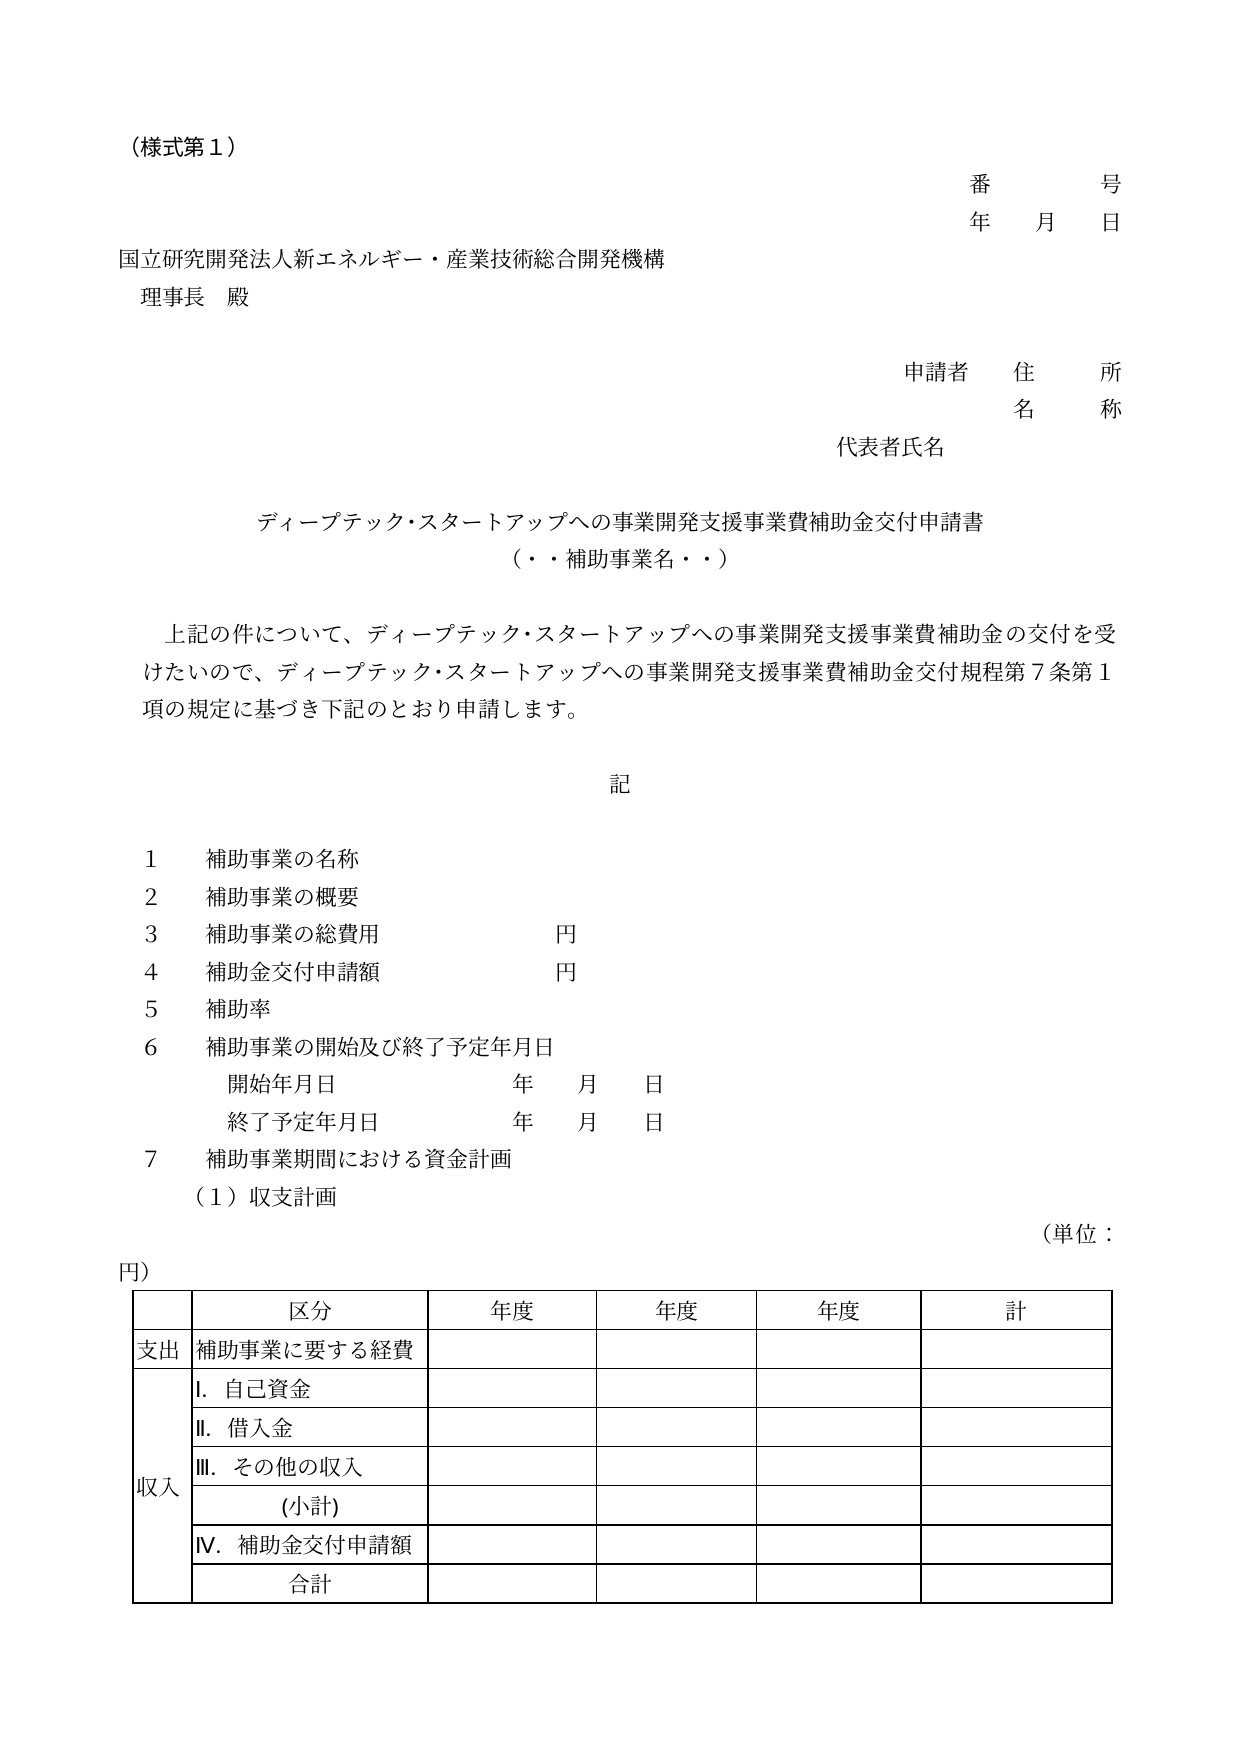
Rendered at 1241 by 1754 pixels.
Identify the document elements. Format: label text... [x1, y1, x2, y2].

table_cell 収入 [134, 1369, 191, 1602]
table_cell Ⅳ．補助金交付申請額 [193, 1526, 427, 1563]
table_cell (小計) [193, 1486, 427, 1524]
table_cell [922, 1486, 1111, 1524]
table_cell 支出 [134, 1330, 191, 1368]
table_cell [757, 1526, 920, 1563]
text ３ 補助事業の総費用 円 [118, 914, 1122, 952]
text 年 月 日 [118, 202, 1122, 239]
table_cell [597, 1330, 756, 1368]
table_cell [597, 1447, 756, 1485]
table_header 年度 [597, 1291, 756, 1328]
table_cell [922, 1565, 1111, 1602]
table_cell [429, 1408, 596, 1446]
subtitle 記 [118, 764, 1122, 802]
table_cell [757, 1408, 920, 1446]
table_header 年度 [429, 1291, 596, 1328]
text ７ 補助事業期間における資金計画 [118, 1139, 1122, 1177]
text 名 称 [118, 389, 1122, 427]
text 理事長 殿 [118, 277, 1122, 314]
table_cell 合計 [193, 1565, 427, 1602]
table_cell [922, 1330, 1111, 1368]
table_cell [922, 1369, 1111, 1407]
table_cell [597, 1408, 756, 1446]
table_cell [922, 1526, 1111, 1563]
table_header 区分 [193, 1291, 427, 1328]
table_cell [429, 1330, 596, 1368]
table_cell Ⅰ．自己資金 [193, 1369, 427, 1407]
table_cell [597, 1369, 756, 1407]
subtitle （様式第１） [118, 127, 1122, 164]
text 代表者氏名 [118, 427, 945, 464]
table_header 計 [922, 1291, 1111, 1328]
table_cell [922, 1447, 1111, 1485]
text 開始年月日 年 月 日 [118, 1064, 1122, 1102]
subtitle （・・補助事業名・・） [118, 539, 1122, 577]
table_header [134, 1291, 191, 1328]
table_cell [757, 1369, 920, 1407]
table_cell [429, 1565, 596, 1602]
table_cell [429, 1447, 596, 1485]
table_cell [597, 1565, 756, 1602]
subtitle １ 補助事業の名称 [118, 839, 1122, 877]
text 申請者 住 所 [118, 352, 1122, 389]
table_cell Ⅱ．借入金 [193, 1408, 427, 1446]
table_cell [429, 1526, 596, 1563]
table_cell [757, 1565, 920, 1602]
table_cell [757, 1447, 920, 1485]
text ４ 補助金交付申請額 円 [118, 952, 1122, 989]
table_cell [757, 1486, 920, 1524]
table_cell [922, 1408, 1111, 1446]
text 番 号 [118, 164, 1122, 202]
text （単位：円） [118, 1214, 1122, 1289]
text 終了予定年月日 年 月 日 [118, 1102, 1122, 1139]
text 上記の件について、ディープテック･スタートアップへの事業開発支援事業費補助金の交付を受けたいので、ディープテック･スタートアップへの事業開発支援事業費補助金交付規程第７条第１項の規定に基づき下記のとおり申請します。 [142, 614, 1122, 727]
text 国立研究開発法人新エネルギー・産業技術総合開発機構 [118, 239, 1122, 277]
table_cell [597, 1526, 756, 1563]
table_header 年度 [757, 1291, 920, 1328]
table_cell [429, 1369, 596, 1407]
text ５ 補助率 [118, 989, 1122, 1027]
table_cell [757, 1330, 920, 1368]
text ２ 補助事業の概要 [118, 877, 1122, 914]
table_cell 補助事業に要する経費 [193, 1330, 427, 1368]
table_cell [429, 1486, 596, 1524]
text （１）収支計画 [118, 1177, 1122, 1214]
text ６ 補助事業の開始及び終了予定年月日 [118, 1027, 1122, 1064]
table_cell Ⅲ．その他の収入 [193, 1447, 427, 1485]
table_cell [597, 1486, 756, 1524]
subtitle ディープテック･スタートアップへの事業開発支援事業費補助金交付申請書 [118, 502, 1122, 539]
